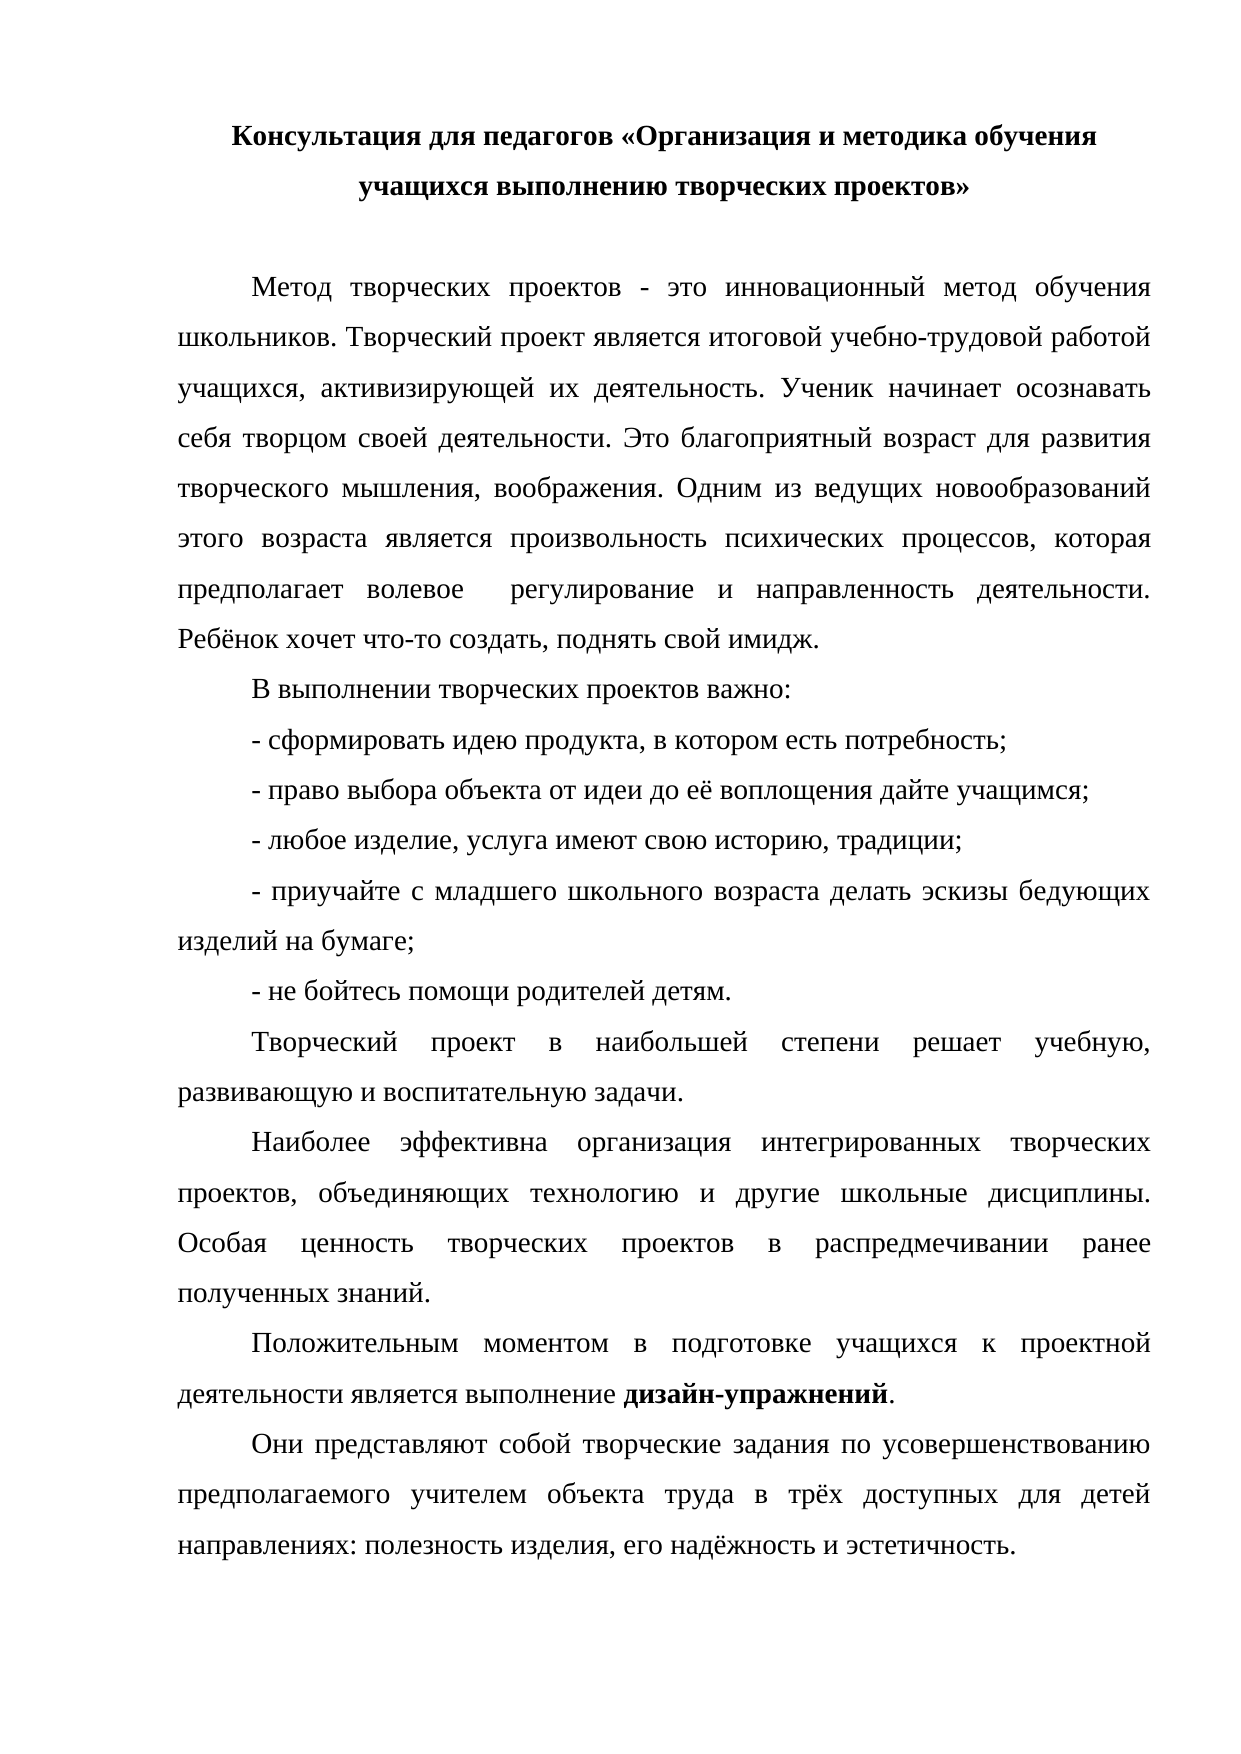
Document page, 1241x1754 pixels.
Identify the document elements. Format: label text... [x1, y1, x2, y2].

text - сформировать идею продукта, в котором есть потребность; [177, 722, 1152, 755]
text В выполнении творческих проектов важно: [177, 672, 1152, 705]
text - не бойтесь помощи родителей детям. [177, 973, 1152, 1007]
text Положительным моментом в подготовке учащихся к проектной деятельности является выполнение дизайн-упражнений. [177, 1326, 1152, 1409]
text Наиболее эффективна организация интегрированных творческих проектов, объединяющих технологию и другие школьные дисциплины. Особая ценность творческих проектов в распредмечивании ранее полученных знаний. [177, 1124, 1152, 1309]
text Творческий проект в наибольшей степени решает учебную, развивающую и воспитательную задачи. [177, 1024, 1152, 1108]
text - приучайте с младшего школьного возраста делать эскизы бедующих изделий на бумаге; [177, 873, 1152, 957]
text - любое изделие, услуга имеют свою историю, традиции; [177, 822, 1152, 856]
text Консультация для педагогов «Организация и методика обучения учащихся выполнению творческих проектов» [177, 118, 1152, 202]
text Они представляют собой творческие задания по усовершенствованию предполагаемого учителем объекта труда в трёх доступных для детей направлениях: полезность изделия, его надёжность и эстетичность. [177, 1426, 1152, 1560]
text - право выбора объекта от идеи до её воплощения дайте учащимся; [177, 772, 1152, 806]
text Метод творческих проектов - это инновационный метод обучения школьников. Творческий проект является итоговой учебно-трудовой работой учащихся, активизирующей их деятельность. Ученик начинает осознавать себя творцом своей деятельности. Это благоприятный возраст для развития творческого мышления, воображения. Одним из ведущих новообразований этого возраста является произвольность психических процессов, которая предполагает волевое регулирование и направленность деятельности. Ребёнок хочет что-то создать, поднять свой имидж. [177, 269, 1152, 655]
